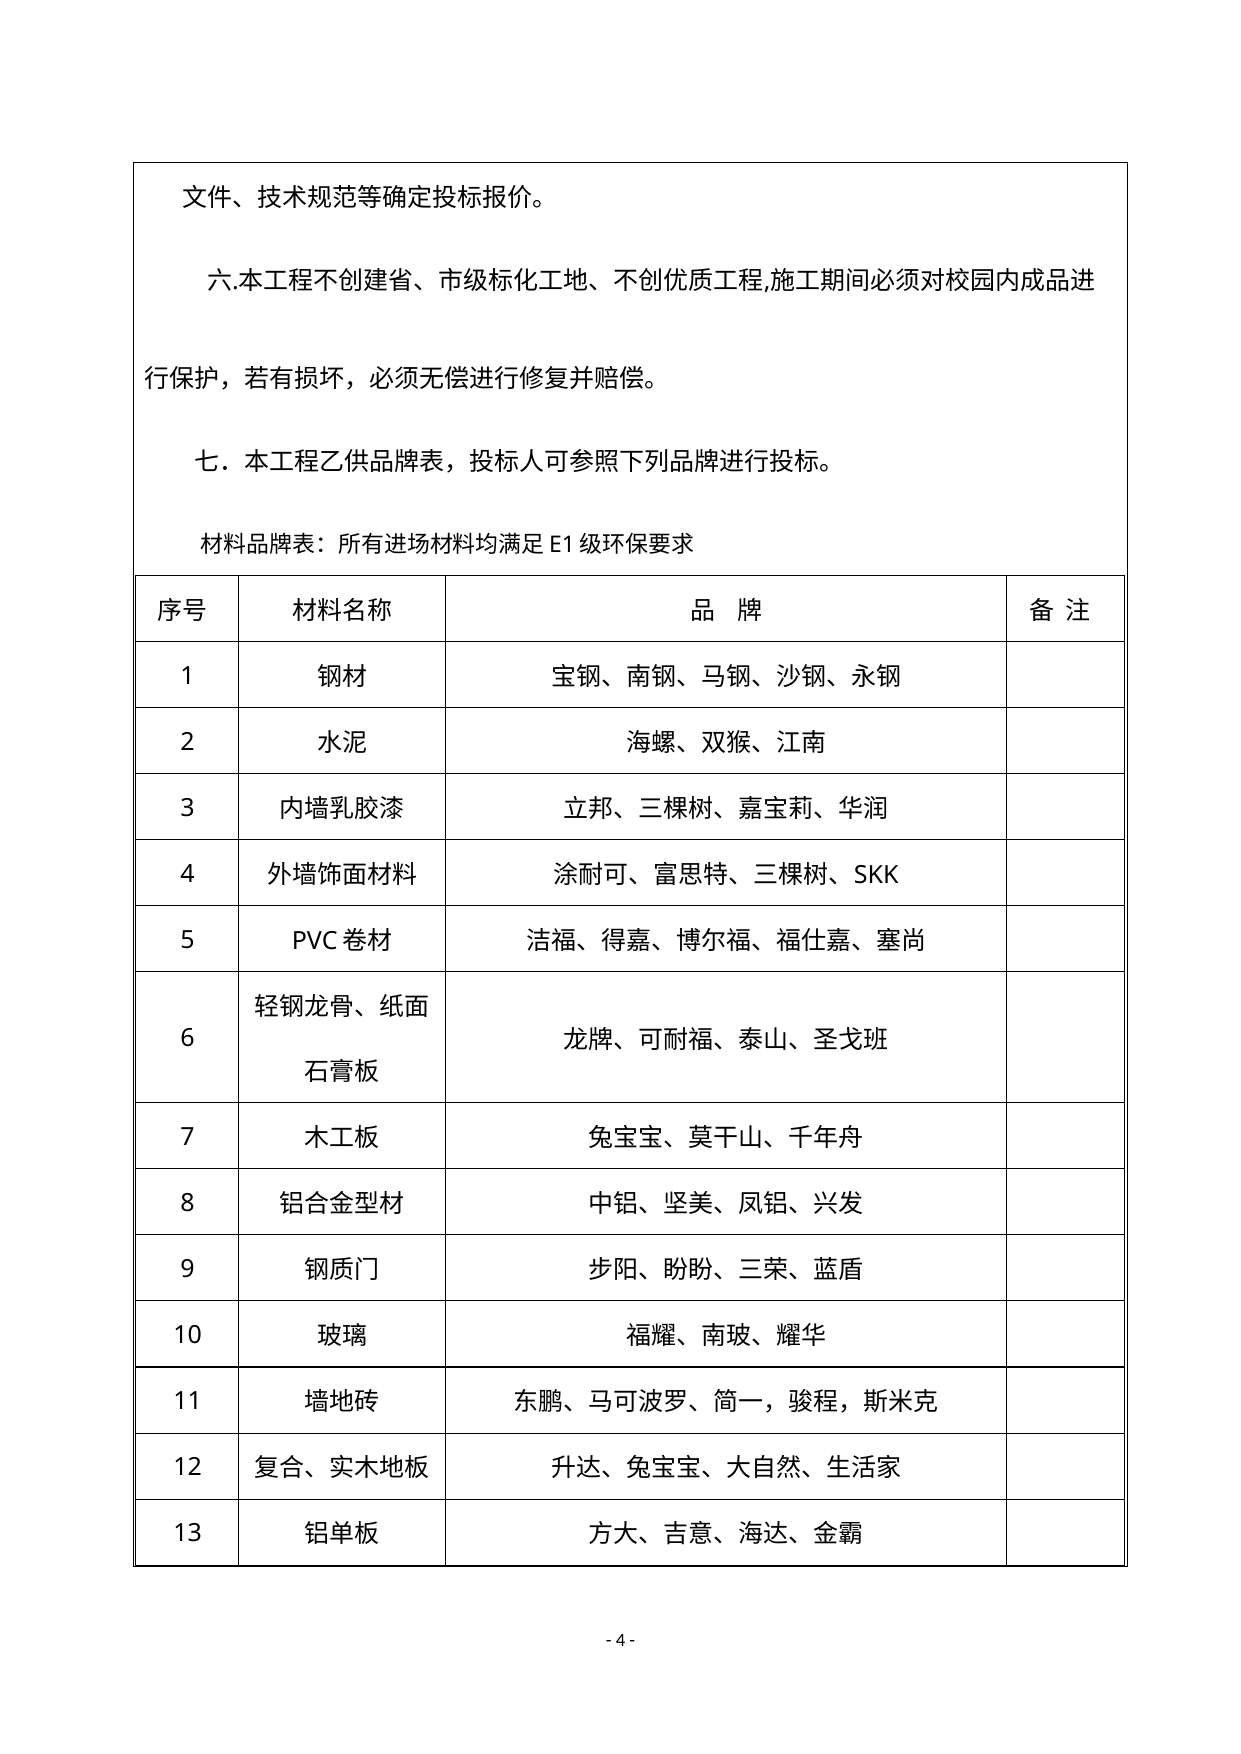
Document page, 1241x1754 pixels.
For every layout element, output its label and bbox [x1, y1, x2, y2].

table_header [134, 163, 1127, 1566]
